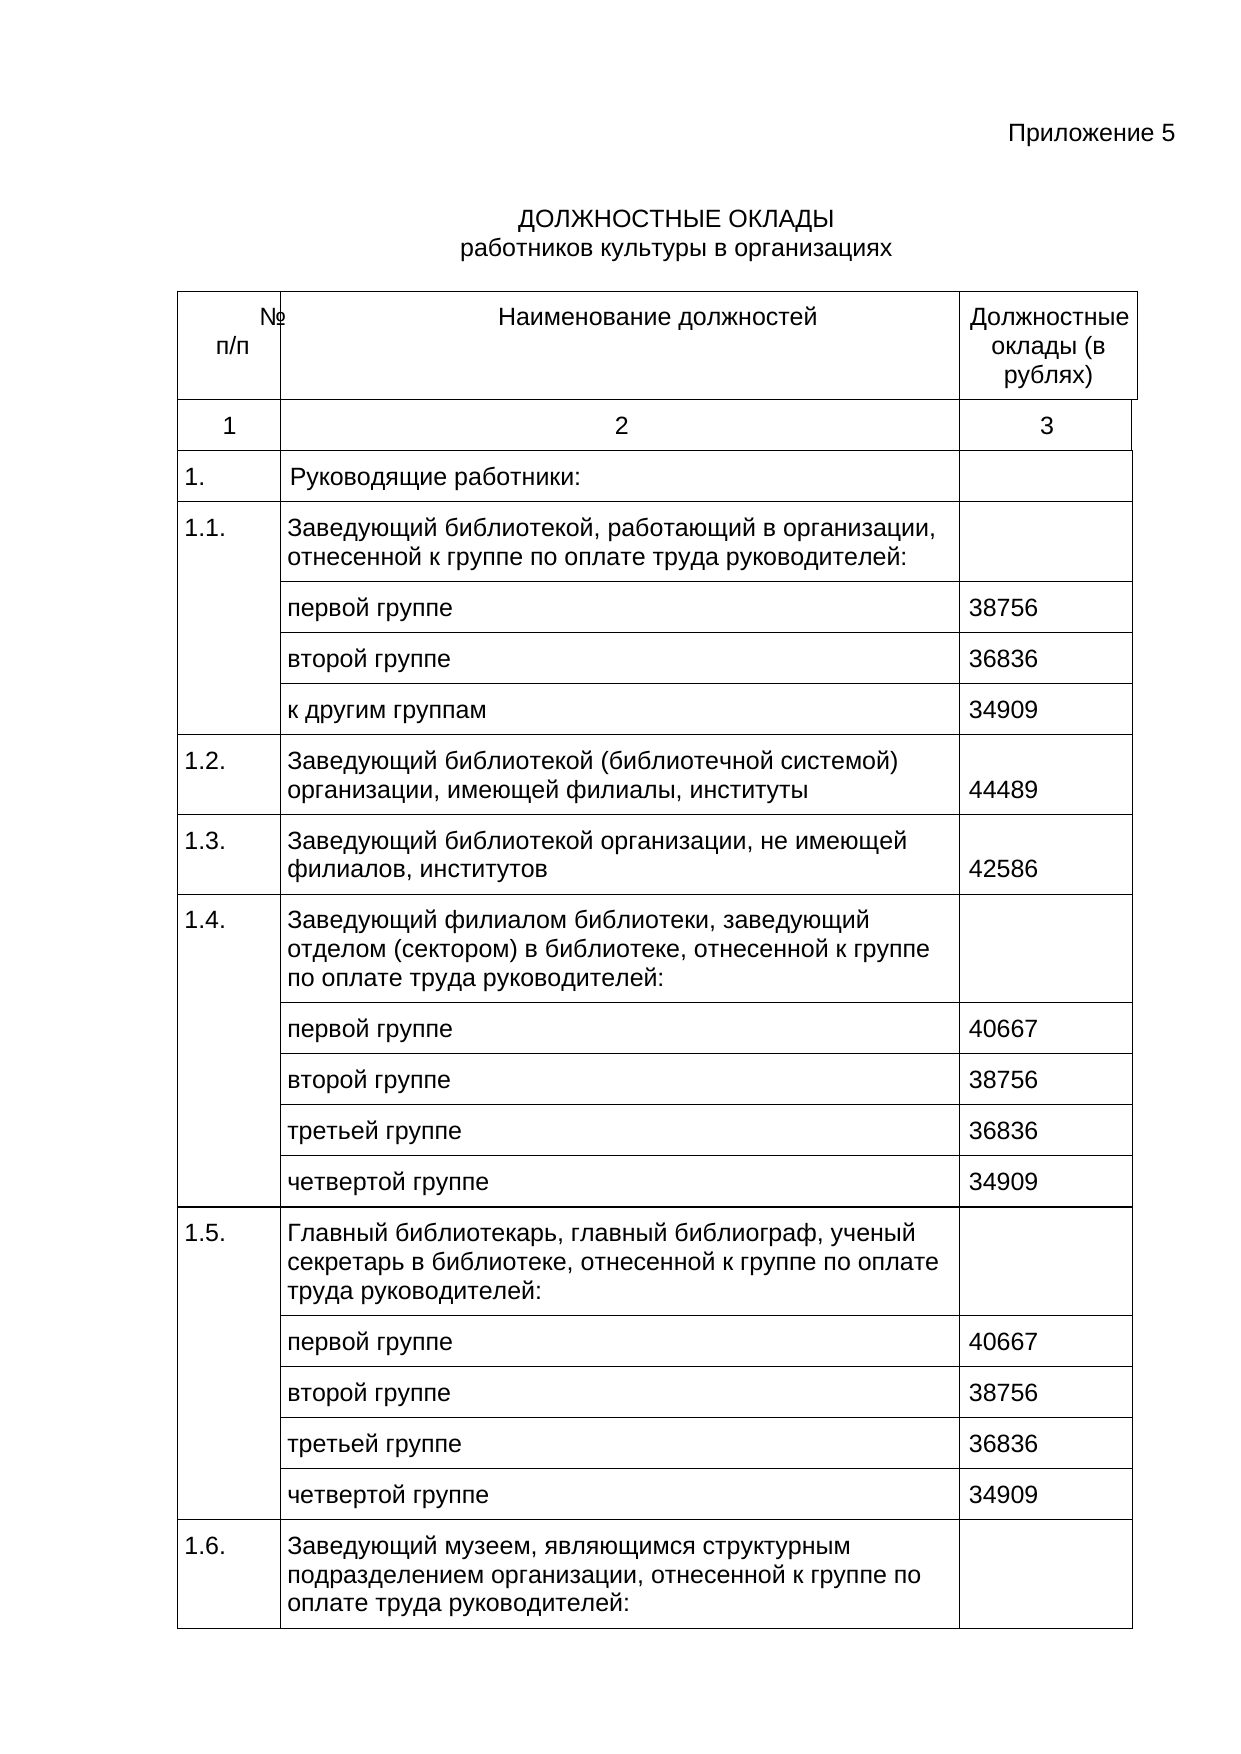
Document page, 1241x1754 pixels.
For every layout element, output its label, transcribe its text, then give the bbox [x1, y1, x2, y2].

table_cell 40667 [960, 1316, 1132, 1366]
table_cell Заведующий библиотекой организации, не имеющей филиалов, институтов [281, 815, 959, 894]
table_cell 38756 [960, 582, 1132, 632]
table_cell 1 [178, 400, 280, 450]
table_header № п/п [178, 292, 280, 399]
table_cell Руководящие работники: [281, 451, 959, 501]
table_cell Главный библиотекарь, главный библиограф, ученый секретарь в библиотеке, отнесенной к группе по оплате труда руководителей: [281, 1208, 959, 1315]
table_cell первой группе [281, 1316, 959, 1366]
table_cell 2 [281, 400, 959, 450]
table_cell третьей группе [281, 1418, 959, 1468]
table_cell третьей группе [281, 1105, 959, 1155]
table_cell 34909 [960, 1156, 1132, 1206]
table_cell [960, 502, 1132, 581]
table_cell 44489 [960, 735, 1132, 814]
table_cell 38756 [960, 1054, 1132, 1104]
table_cell первой группе [281, 582, 959, 632]
table_cell Заведующий филиалом библиотеки, заведующий отделом (сектором) в библиотеке, отнесенной к группе по оплате труда руководителей: [281, 895, 959, 1002]
title ДОЛЖНОСТНЫЕ ОКЛАДЫ [177, 204, 1175, 233]
table_cell 40667 [960, 1003, 1132, 1053]
table_cell к другим группам [281, 684, 959, 734]
table_cell [960, 451, 1132, 501]
table_cell второй группе [281, 1054, 959, 1104]
table_cell второй группе [281, 1367, 959, 1417]
table_cell 3 [960, 400, 1131, 450]
text Приложение 5 [177, 118, 1175, 147]
table_cell Заведующий библиотекой (библиотечной системой) организации, имеющей филиалы, институты [281, 735, 959, 814]
table_cell Заведующий библиотекой, работающий в организации, отнесенной к группе по оплате труда руководителей: [281, 502, 959, 581]
table_cell четвертой группе [281, 1156, 959, 1206]
title работников культуры в организациях [177, 233, 1175, 262]
table_cell 1. [178, 451, 280, 501]
table_cell [960, 1208, 1132, 1315]
table_cell [960, 895, 1132, 1002]
table_cell 36836 [960, 1105, 1132, 1155]
table_cell 1.2. [178, 735, 280, 814]
table_cell Заведующий музеем, являющимся структурным подразделением организации, отнесенной к группе по оплате труда руководителей: [281, 1520, 959, 1628]
table_cell 38756 [960, 1367, 1132, 1417]
table_cell 1.1. [178, 502, 280, 734]
table_cell 42586 [960, 815, 1132, 894]
table_cell [960, 1520, 1132, 1628]
table_cell 36836 [960, 633, 1132, 683]
table_cell 1.3. [178, 815, 280, 894]
table_cell 34909 [960, 1469, 1132, 1519]
table_cell 1.6. [178, 1520, 280, 1628]
table_header Наименование должностей [281, 292, 959, 399]
table_cell 1.5. [178, 1208, 280, 1519]
table_cell 36836 [960, 1418, 1132, 1468]
table_cell первой группе [281, 1003, 959, 1053]
table_cell четвертой группе [281, 1469, 959, 1519]
table_cell 34909 [960, 684, 1132, 734]
table_cell 1.4. [178, 895, 280, 1206]
table_header Должностные оклады (в рублях) [960, 292, 1137, 399]
table_cell второй группе [281, 633, 959, 683]
